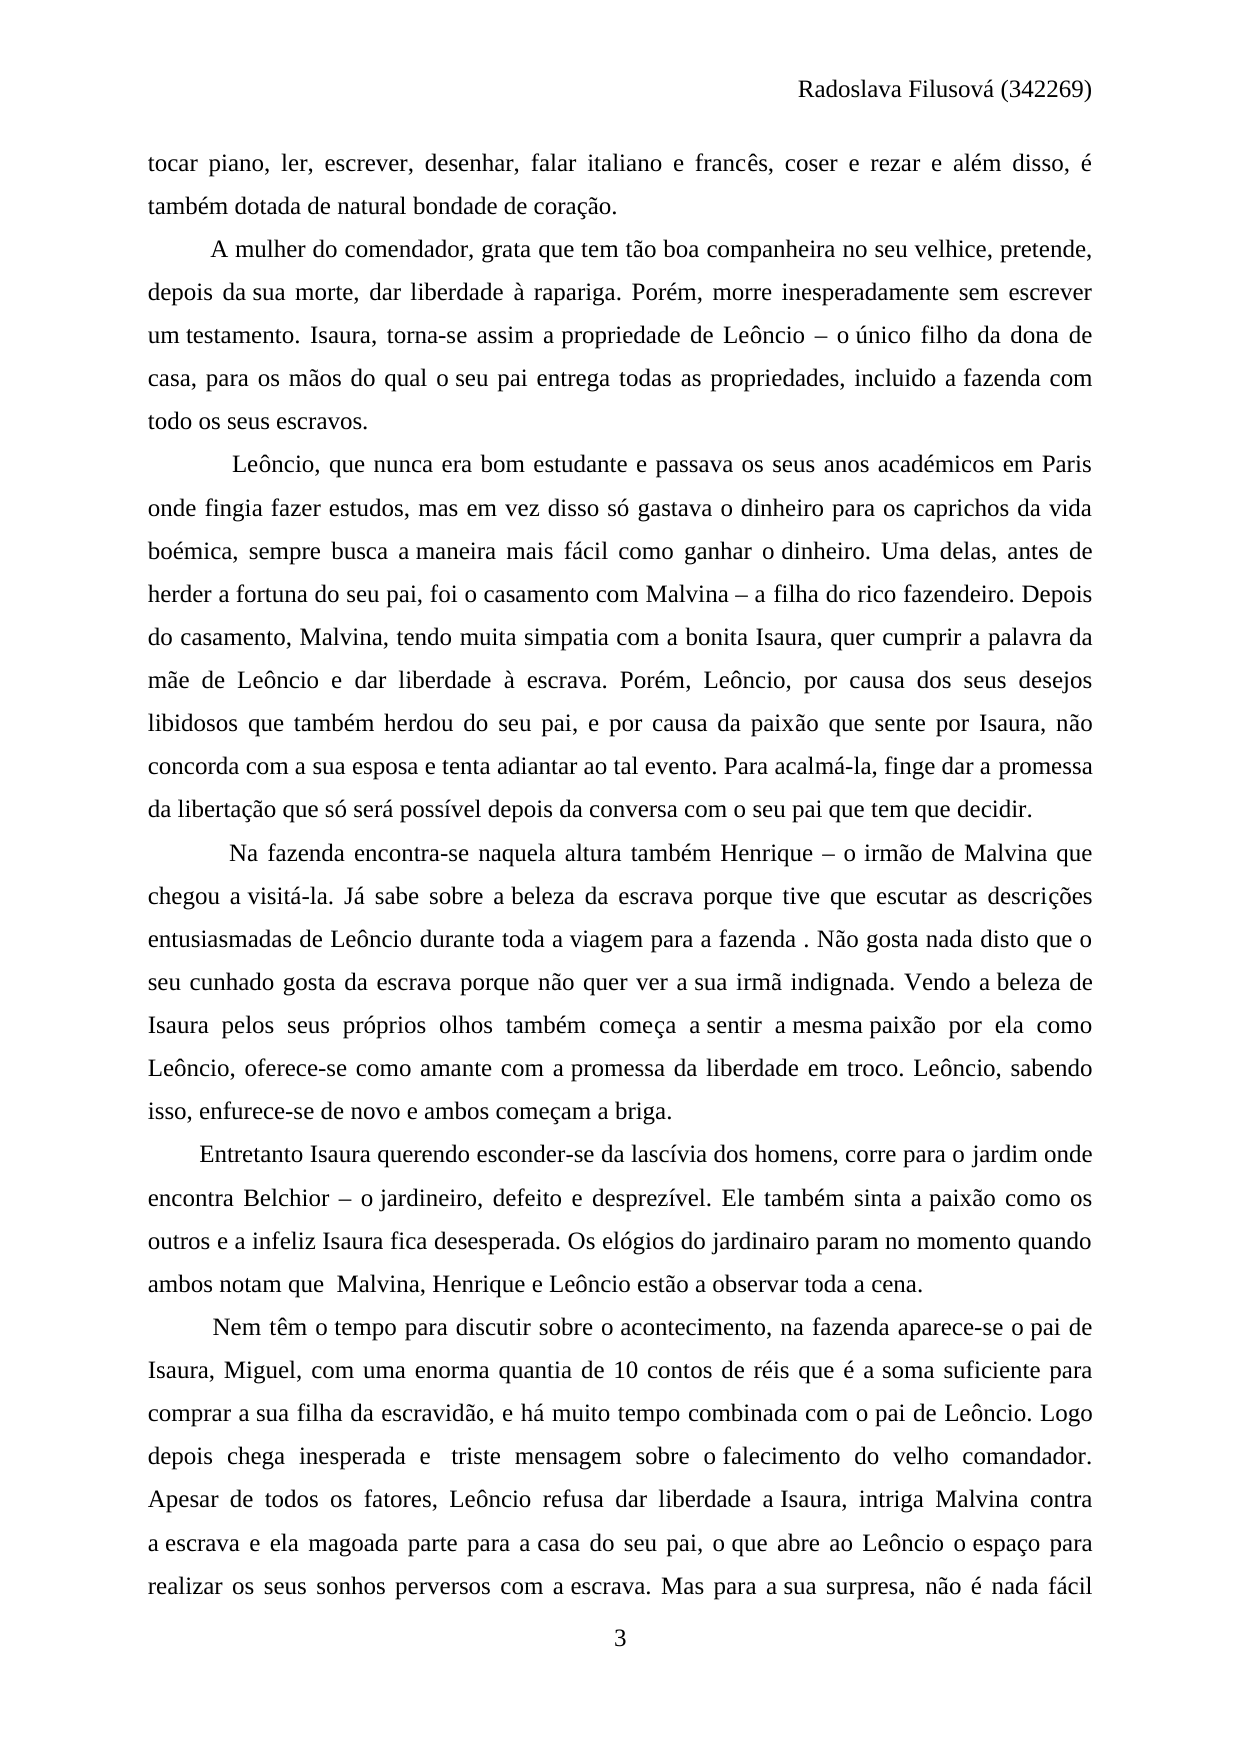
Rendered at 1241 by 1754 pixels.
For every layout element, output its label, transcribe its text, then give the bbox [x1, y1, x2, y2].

text A mulher do comendador, grata que tem tão boa companheira no seu velhice, pretende, depois da sua morte, dar liberdade à rapariga. Porém, morre inesperadamente sem escrever um testamento. Isaura, torna-se assim a propriedade de Leôncio – o único filho da dona de casa, para os mãos do qual o seu pai entrega todas as propriedades, incluido a fazenda com todo os seus escravos. [148, 234, 1093, 435]
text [148, 1312, 1093, 1599]
text Leôncio, que nunca era bom estudante e passava os seus anos académicos em Paris onde fingia fazer estudos, mas em vez disso só gastava o dinheiro para os caprichos da vida boémica, sempre busca a maneira mais fácil como ganhar o dinheiro. Uma delas, antes de herder a fortuna do seu pai, foi o casamento com Malvina – a filha do rico fazendeiro. Depois do casamento, Malvina, tendo muita simpatia com a bonita Isaura, quer cumprir a palavra da mãe de Leôncio e dar liberdade à escrava. Porém, Leôncio, por causa dos seus desejos libidosos que também herdou do seu pai, e por causa da paixão que sente por Isaura, não concorda com a sua esposa e tenta adiantar ao tal evento. Para acalmá-la, finge dar a promessa da libertação que só será possível depois da conversa com o seu pai que tem que decidir. [148, 449, 1093, 823]
text Entretanto Isaura querendo esconder-se da lascívia dos homens, corre para o jardim onde encontra Belchior – o jardineiro, defeito e desprezível. Ele também sinta a paixão como os outros e a infeliz Isaura fica desesperada. Os elógios do jardinairo param no momento quando ambos notam que Malvina, Henrique e Leôncio estão a observar toda a cena. [148, 1139, 1093, 1298]
text Na fazenda encontra-se naquela altura também Henrique – o irmão de Malvina que chegou a visitá-la. Já sabe sobre a beleza da escrava porque tive que escutar as descrições entusiasmadas de Leôncio durante toda a viagem para a fazenda . Não gosta nada disto que o seu cunhado gosta da escrava porque não quer ver a sua irmã indignada. Vendo a beleza de Isaura pelos seus próprios olhos também começa a sentir a mesma paixão por ela como Leôncio, oferece-se como amante com a promessa da liberdade em troco. Leôncio, sabendo isso, enfurece-se de novo e ambos começam a briga. [148, 838, 1093, 1125]
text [148, 148, 1093, 219]
